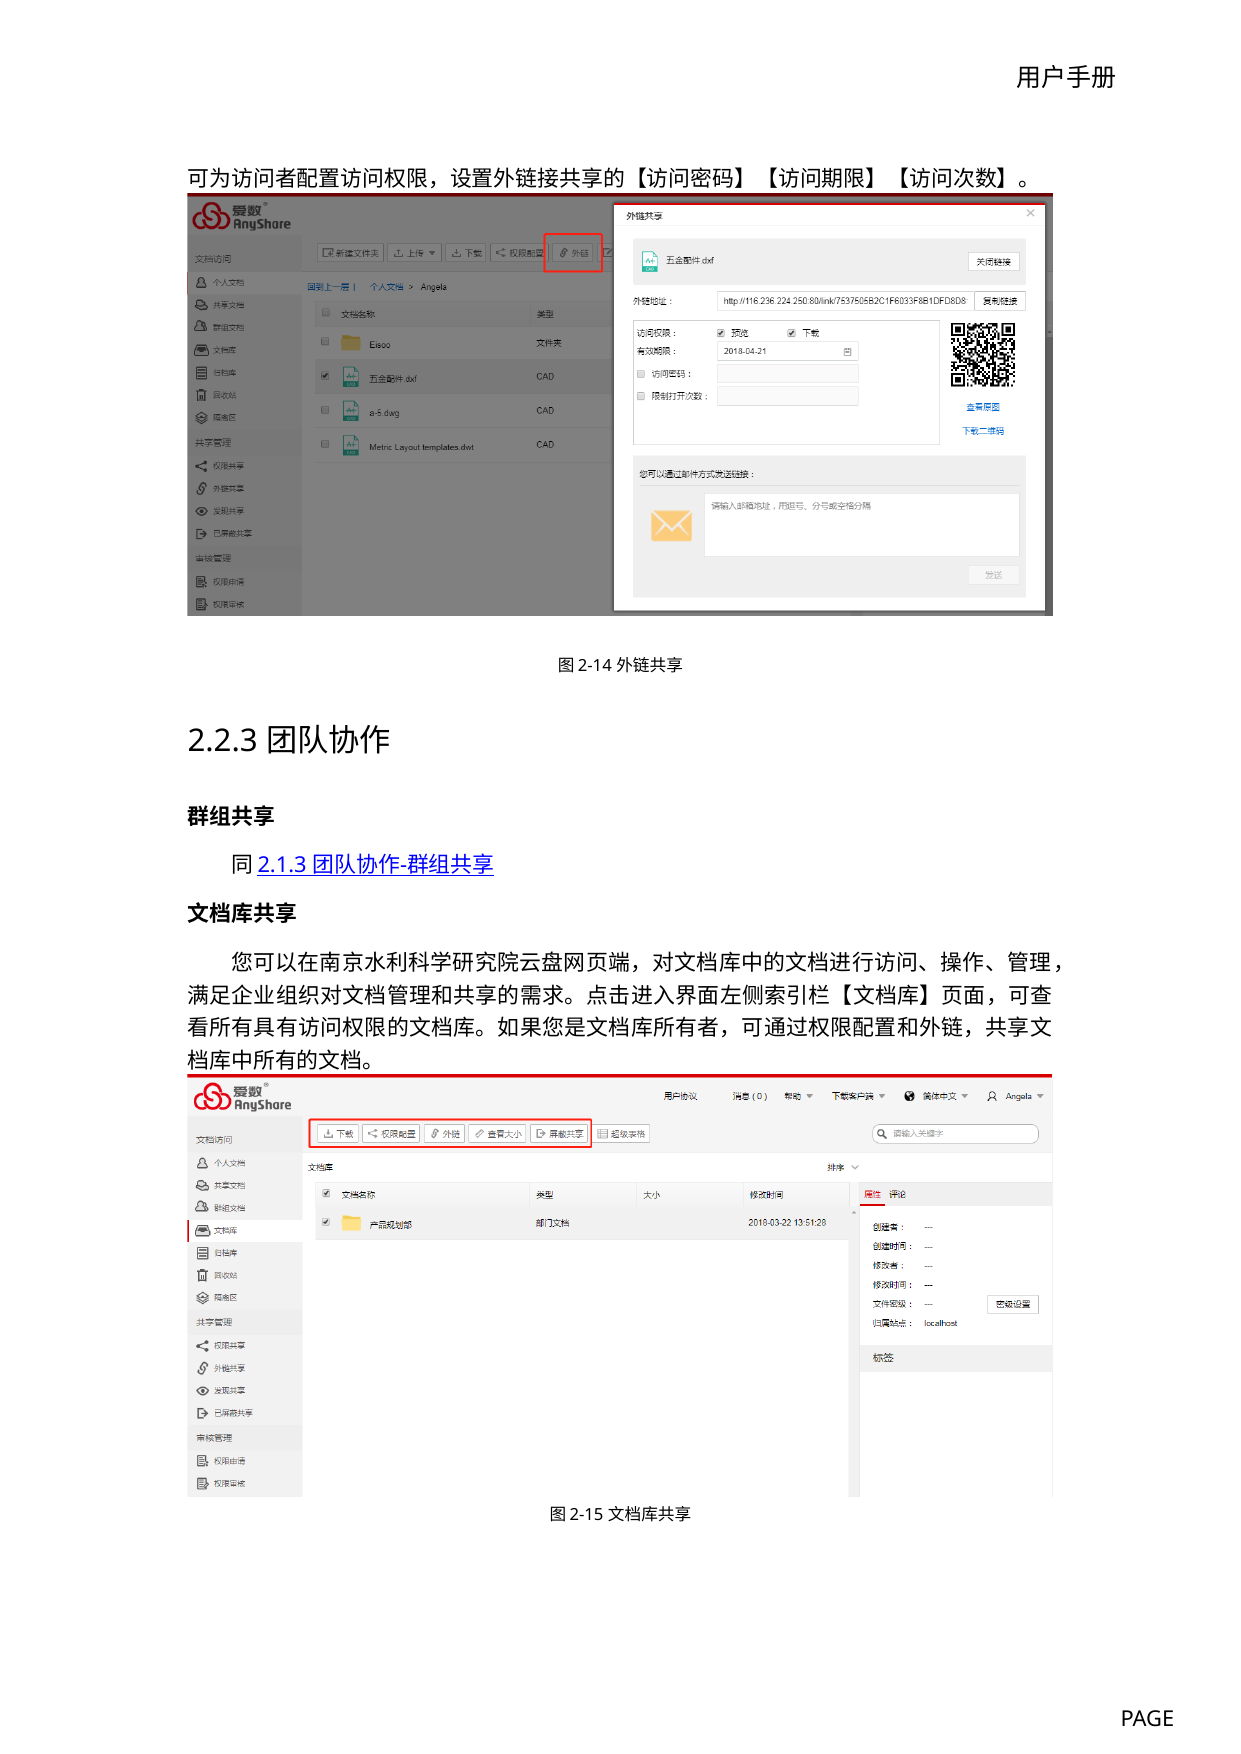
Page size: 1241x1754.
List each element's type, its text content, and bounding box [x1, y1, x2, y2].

picture [187, 193, 1053, 616]
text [187, 161, 1053, 193]
subtitle 2.2.3 团队协作 [187, 706, 1053, 771]
text 群组共享 [187, 798, 1053, 831]
text 同2.1.3 团队协作-群组共享 [187, 847, 1053, 880]
text 您可以在南京水利科学研究院云盘网页端，对文档库中的文档进行访问、操作、管理，满足企业组织对文档管理和共享的需求。点击进入界面左侧索引栏【文档库】页面，可查看所有具有访问权限的文档库。如果您是文档库所有者，可通过权限配置和外链，共享文档库中所有的文档。 [187, 945, 1053, 1074]
text 文档库共享 [187, 896, 1053, 928]
text 图2-14 外链共享 [187, 648, 1053, 681]
text 图2-15 文档库共享 [187, 1497, 1053, 1530]
picture [187, 1074, 1053, 1497]
